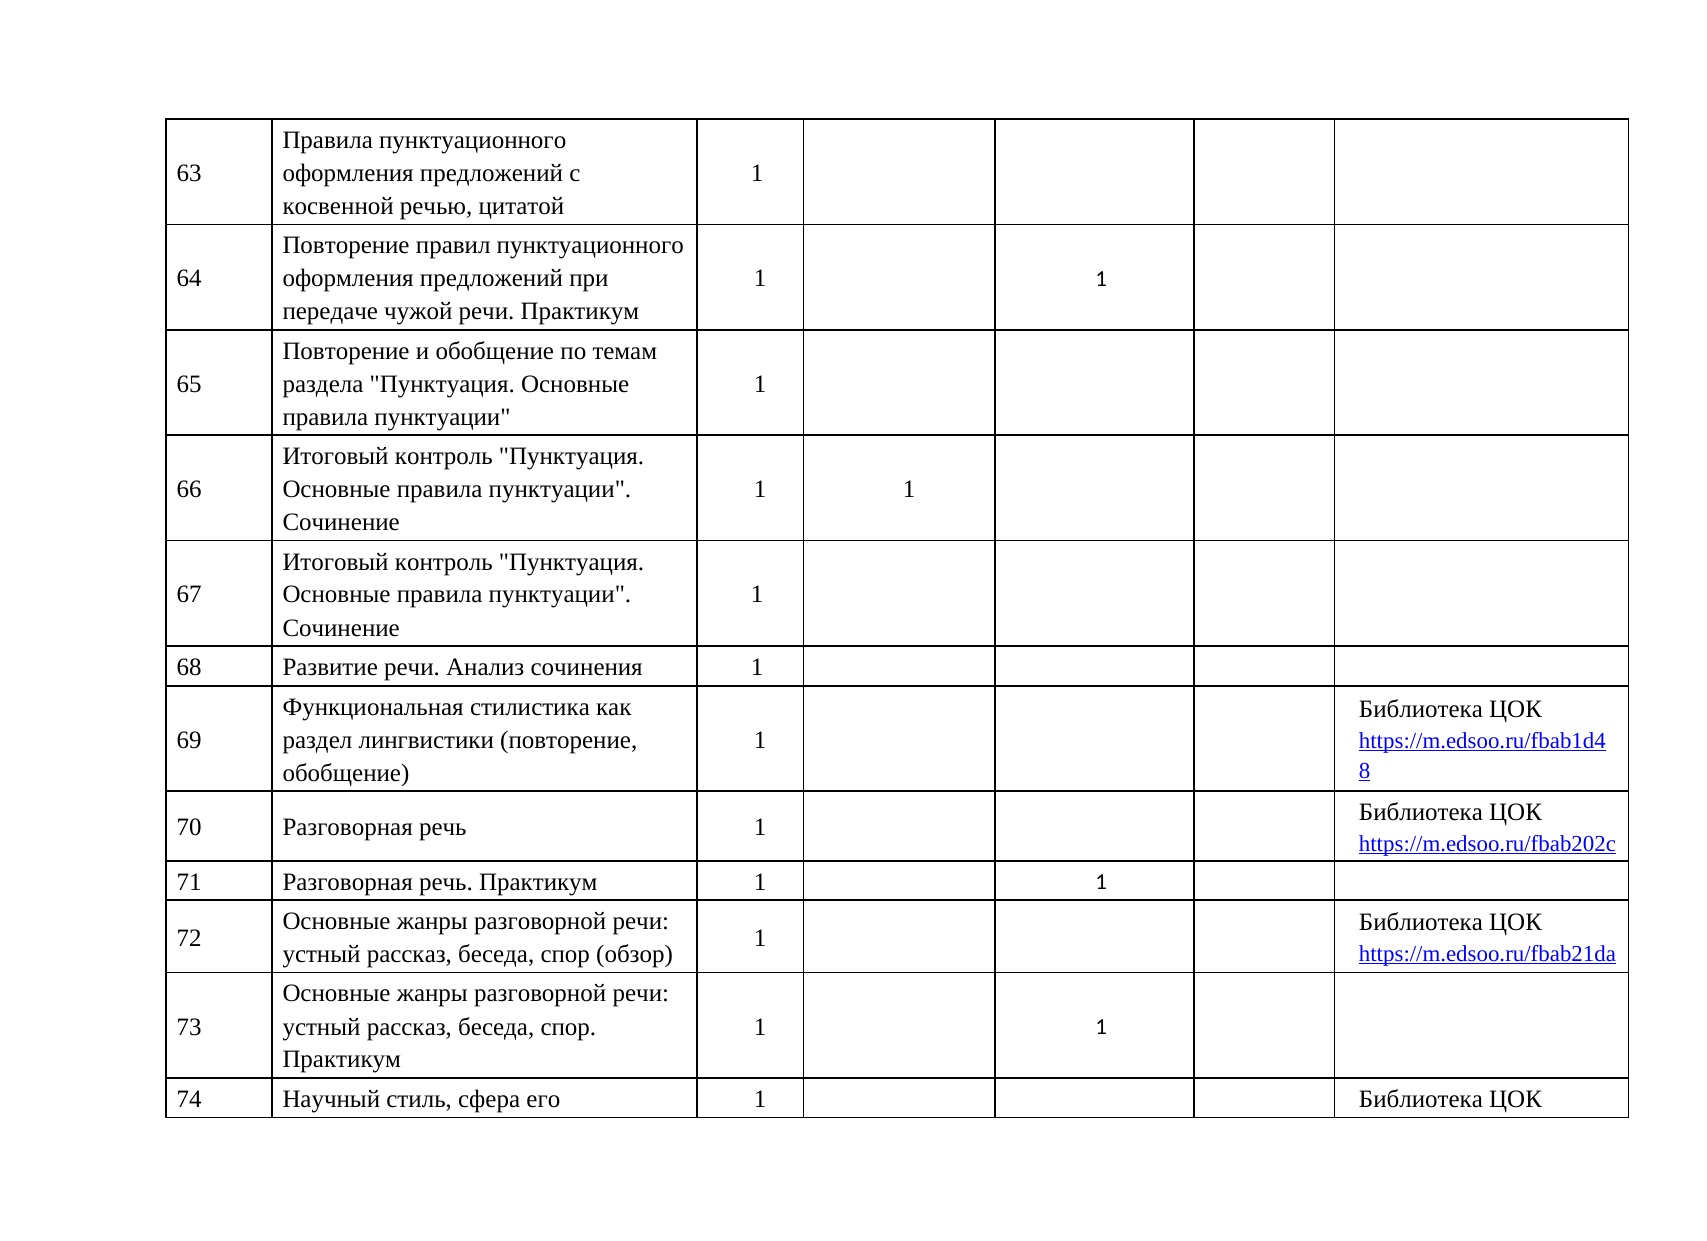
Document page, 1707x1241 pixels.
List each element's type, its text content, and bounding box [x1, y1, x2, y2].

table_cell [996, 541, 1193, 645]
table_cell 1 [698, 541, 803, 645]
table_cell Итоговый контроль "Пунктуация. Основные правила пунктуации". Сочинение [273, 436, 696, 540]
table_cell 63 [167, 120, 271, 223]
table_cell Библиотека ЦОК https://m.edsoo.ru/fbab1d48 [1335, 687, 1628, 790]
table_cell [804, 1079, 994, 1117]
table_cell 1 [698, 901, 803, 972]
table_cell [996, 647, 1193, 685]
table_cell [1195, 901, 1334, 972]
table_cell [804, 120, 994, 223]
table_cell Правила пунктуационного оформления предложений с косвенной речью, цитатой [273, 120, 696, 223]
table_cell [1195, 331, 1334, 434]
table_cell [1195, 541, 1334, 645]
table_cell [1195, 120, 1334, 223]
table_cell 74 [167, 1079, 271, 1117]
table_cell Повторение и обобщение по темам раздела "Пунктуация. Основные правила пунктуации" [273, 331, 696, 434]
table_cell [996, 901, 1193, 972]
table_cell 66 [167, 436, 271, 540]
table_cell [1335, 541, 1628, 645]
table_cell 1 [996, 973, 1193, 1077]
table_cell [996, 792, 1193, 860]
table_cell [1335, 1079, 1628, 1117]
table_cell [996, 120, 1193, 223]
table_cell Разговорная речь [273, 792, 696, 860]
table_cell Библиотека ЦОК https://m.edsoo.ru/fbab202c [1335, 792, 1628, 860]
table_cell 65 [167, 331, 271, 434]
table_cell [804, 862, 994, 899]
table_cell 68 [167, 647, 271, 685]
table_cell [996, 1079, 1193, 1117]
table_cell 1 [698, 687, 803, 790]
table_cell [804, 541, 994, 645]
table_cell [804, 792, 994, 860]
table_cell [1195, 687, 1334, 790]
table_cell 70 [167, 792, 271, 860]
table_cell [1335, 973, 1628, 1077]
table_cell 73 [167, 973, 271, 1077]
table_cell [804, 647, 994, 685]
table_cell Основные жанры разговорной речи: устный рассказ, беседа, спор (обзор) [273, 901, 696, 972]
table_cell 1 [698, 862, 803, 899]
table_cell 71 [167, 862, 271, 899]
table_cell 1 [698, 120, 803, 223]
table_cell 1 [996, 862, 1193, 899]
table_cell [804, 901, 994, 972]
table_cell [1195, 973, 1334, 1077]
table_cell [804, 225, 994, 329]
table_cell 1 [698, 973, 803, 1077]
table_cell Функциональная стилистика как раздел лингвистики (повторение, обобщение) [273, 687, 696, 790]
table_cell [1335, 436, 1628, 540]
table_cell [1195, 436, 1334, 540]
table_cell [1195, 862, 1334, 899]
table_cell [1195, 647, 1334, 685]
table_cell 1 [698, 225, 803, 329]
table_cell [804, 973, 994, 1077]
table_cell 1 [698, 436, 803, 540]
table_cell [804, 331, 994, 434]
table_cell 69 [167, 687, 271, 790]
table_cell [1195, 225, 1334, 329]
table_cell [804, 687, 994, 790]
table_cell [1195, 1079, 1334, 1117]
table_cell Итоговый контроль "Пунктуация. Основные правила пунктуации". Сочинение [273, 541, 696, 645]
table_cell 1 [996, 225, 1193, 329]
table_cell [1335, 862, 1628, 899]
table_cell [996, 331, 1193, 434]
table_cell [996, 687, 1193, 790]
table_cell 1 [698, 331, 803, 434]
table_cell 64 [167, 225, 271, 329]
table_cell [1195, 792, 1334, 860]
table_cell [1335, 225, 1628, 329]
table_cell Развитие речи. Анализ сочинения [273, 647, 696, 685]
table_cell [1335, 331, 1628, 434]
table_cell 1 [698, 647, 803, 685]
table_cell Повторение правил пунктуационного оформления предложений при передаче чужой речи. Практикум [273, 225, 696, 329]
table_cell Библиотека ЦОК https://m.edsoo.ru/fbab21da [1335, 901, 1628, 972]
table_cell 72 [167, 901, 271, 972]
table_cell Основные жанры разговорной речи: устный рассказ, беседа, спор. Практикум [273, 973, 696, 1077]
table_cell 1 [698, 792, 803, 860]
table_cell 1 [804, 436, 994, 540]
table_cell Разговорная речь. Практикум [273, 862, 696, 899]
table_cell [1335, 647, 1628, 685]
table_cell [1335, 120, 1628, 223]
table_cell 1 [698, 1079, 803, 1117]
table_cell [273, 1079, 696, 1117]
table_cell [996, 436, 1193, 540]
table_cell 67 [167, 541, 271, 645]
